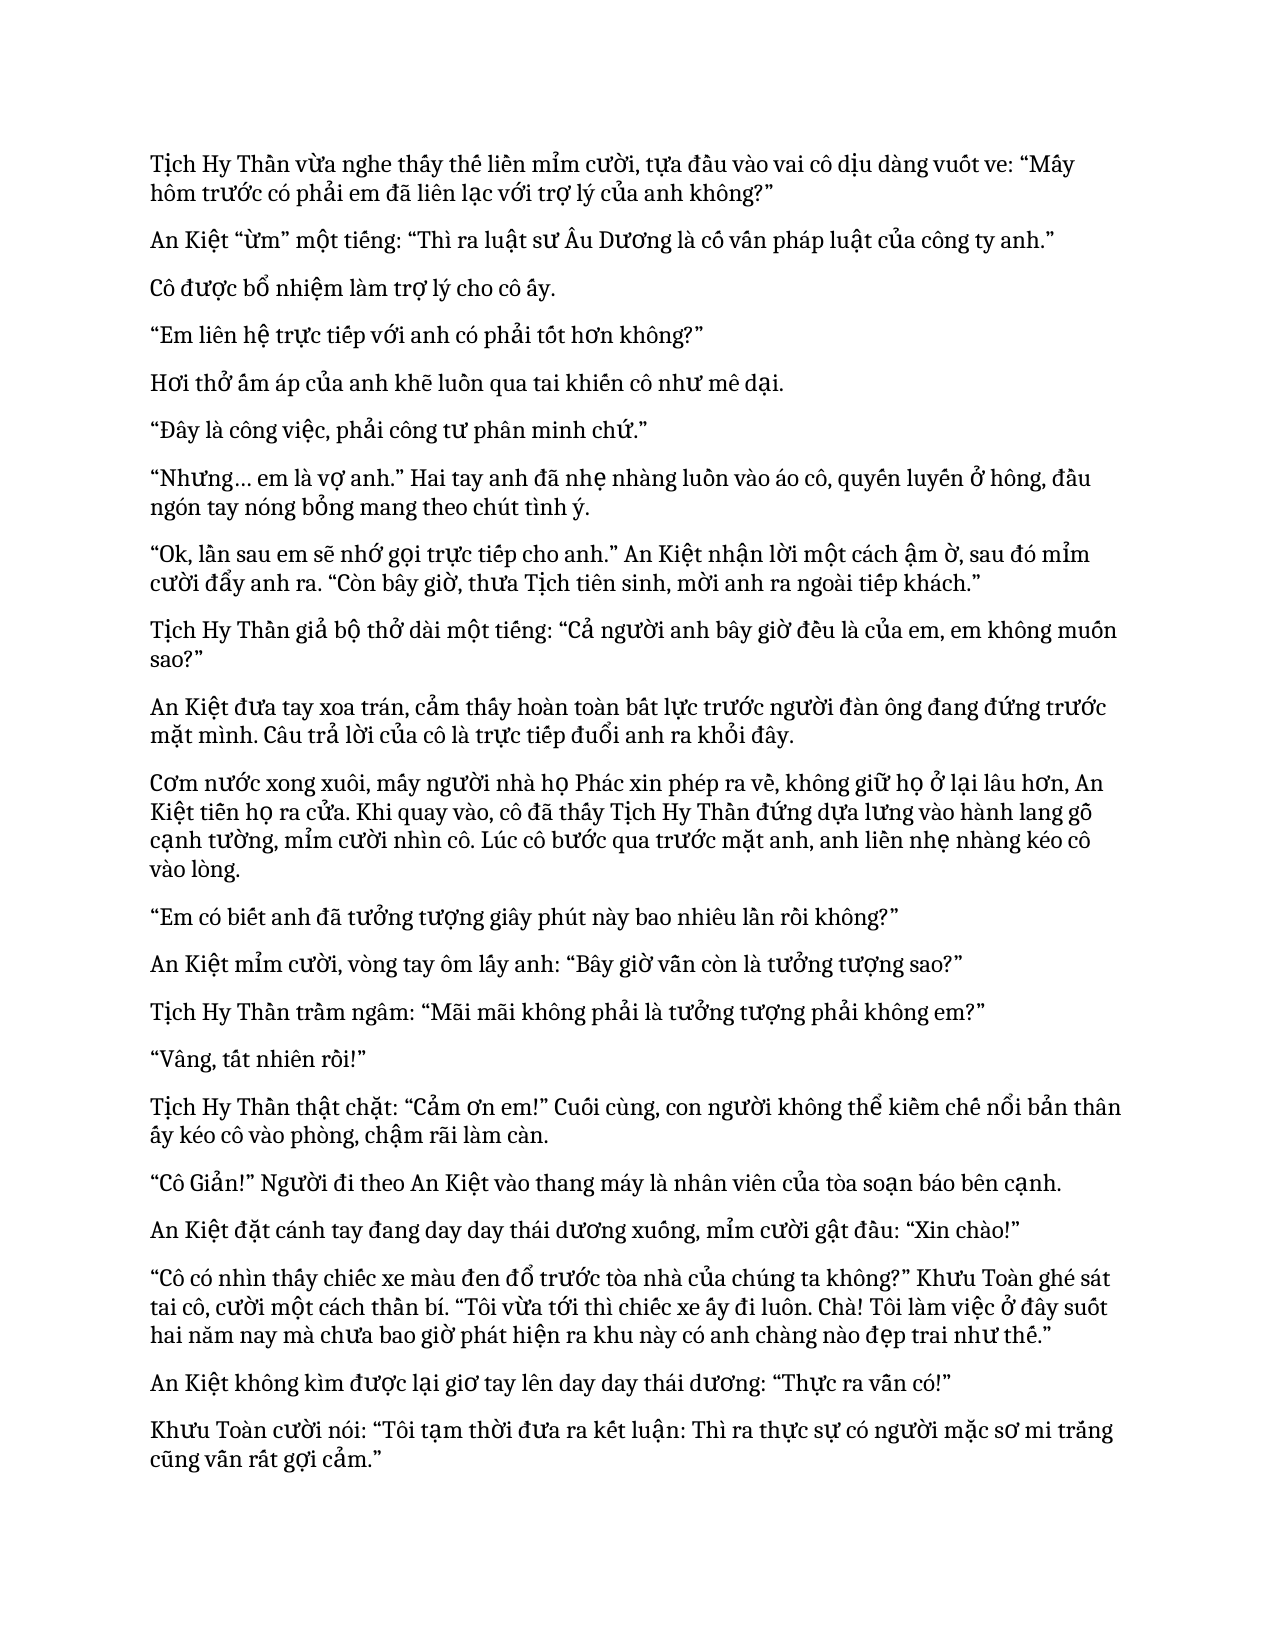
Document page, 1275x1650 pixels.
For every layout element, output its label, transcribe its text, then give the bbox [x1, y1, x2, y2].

text “Cô Giản!” Người đi theo An Kiệt vào thang máy là nhân viên của tòa soạn báo bên cạnh. [150, 1169, 1125, 1197]
text “Em có biết anh đã tưởng tượng giây phút này bao nhiêu lần rồi không?” [150, 902, 1125, 931]
text Cơm nước xong xuôi, mấy người nhà họ Phác xin phép ra về, không giữ họ ở lại lâu hơn, An Kiệt tiễn họ ra cửa. Khi quay vào, cô đã thấy Tịch Hy Thần đứng dựa lưng vào hành lang gỗ cạnh tường, mỉm cười nhìn cô. Lúc cô bước qua trước mặt anh, anh liền nhẹ nhàng kéo cô vào lòng. [150, 769, 1125, 884]
text Khưu Toàn cười nói: “Tôi tạm thời đưa ra kết luận: Thì ra thực sự có người mặc sơ mi trắng cũng vẫn rất gợi cảm.” [150, 1416, 1125, 1474]
text Hơi thở ấm áp của anh khẽ luồn qua tai khiến cô như mê dại. [150, 369, 1125, 397]
text “Đây là công việc, phải công tư phân minh chứ.” [150, 416, 1125, 445]
text An Kiệt mỉm cười, vòng tay ôm lấy anh: “Bây giờ vẫn còn là tưởng tượng sao?” [150, 950, 1125, 979]
text “Cô có nhìn thấy chiếc xe màu đen đổ trước tòa nhà của chúng ta không?” Khưu Toàn ghé sát tai cô, cười một cách thần bí. “Tôi vừa tới thì chiếc xe ấy đi luôn. Chà! Tôi làm việc ở đây suốt hai năm nay mà chưa bao giờ phát hiện ra khu này có anh chàng nào đẹp trai như thế.” [150, 1264, 1125, 1350]
text Tịch Hy Thần trầm ngâm: “Mãi mãi không phải là tưởng tượng phải không em?” [150, 997, 1125, 1026]
text Tịch Hy Thần thật chặt: “Cảm ơn em!” Cuối cùng, con người không thể kiềm chế nổi bản thân ấy kéo cô vào phòng, chậm rãi làm càn. [150, 1092, 1125, 1150]
text Cô được bổ nhiệm làm trợ lý cho cô ấy. [150, 274, 1125, 302]
text An Kiệt “ừm” một tiếng: “Thì ra luật sư Âu Dương là cố vấn pháp luật của công ty anh.” [150, 226, 1125, 255]
text An Kiệt đặt cánh tay đang day day thái dương xuống, mỉm cười gật đầu: “Xin chào!” [150, 1216, 1125, 1245]
text “Em liên hệ trực tiếp với anh có phải tốt hơn không?” [150, 321, 1125, 350]
text Tịch Hy Thần vừa nghe thấy thế liền mỉm cười, tựa đầu vào vai cô dịu dàng vuốt ve: “Mấy hôm trước có phải em đã liên lạc với trợ lý của anh không?” [150, 150, 1125, 207]
text “Nhưng… em là vợ anh.” Hai tay anh đã nhẹ nhàng luồn vào áo cô, quyến luyến ở hông, đầu ngón tay nóng bỏng mang theo chút tình ý. [150, 464, 1125, 521]
text “Vâng, tất nhiên rồi!” [150, 1045, 1125, 1074]
text An Kiệt không kìm được lại giơ tay lên day day thái dương: “Thực ra vẫn có!” [150, 1369, 1125, 1397]
text An Kiệt đưa tay xoa trán, cảm thấy hoàn toàn bất lực trước người đàn ông đang đứng trước mặt mình. Câu trả lời của cô là trực tiếp đuổi anh ra khỏi đây. [150, 692, 1125, 750]
text “Ok, lần sau em sẽ nhớ gọi trực tiếp cho anh.” An Kiệt nhận lời một cách ậm ờ, sau đó mỉm cười đẩy anh ra. “Còn bây giờ, thưa Tịch tiên sinh, mời anh ra ngoài tiếp khách.” [150, 540, 1125, 597]
text Tịch Hy Thần giả bộ thở dài một tiếng: “Cả người anh bây giờ đều là của em, em không muốn sao?” [150, 616, 1125, 674]
